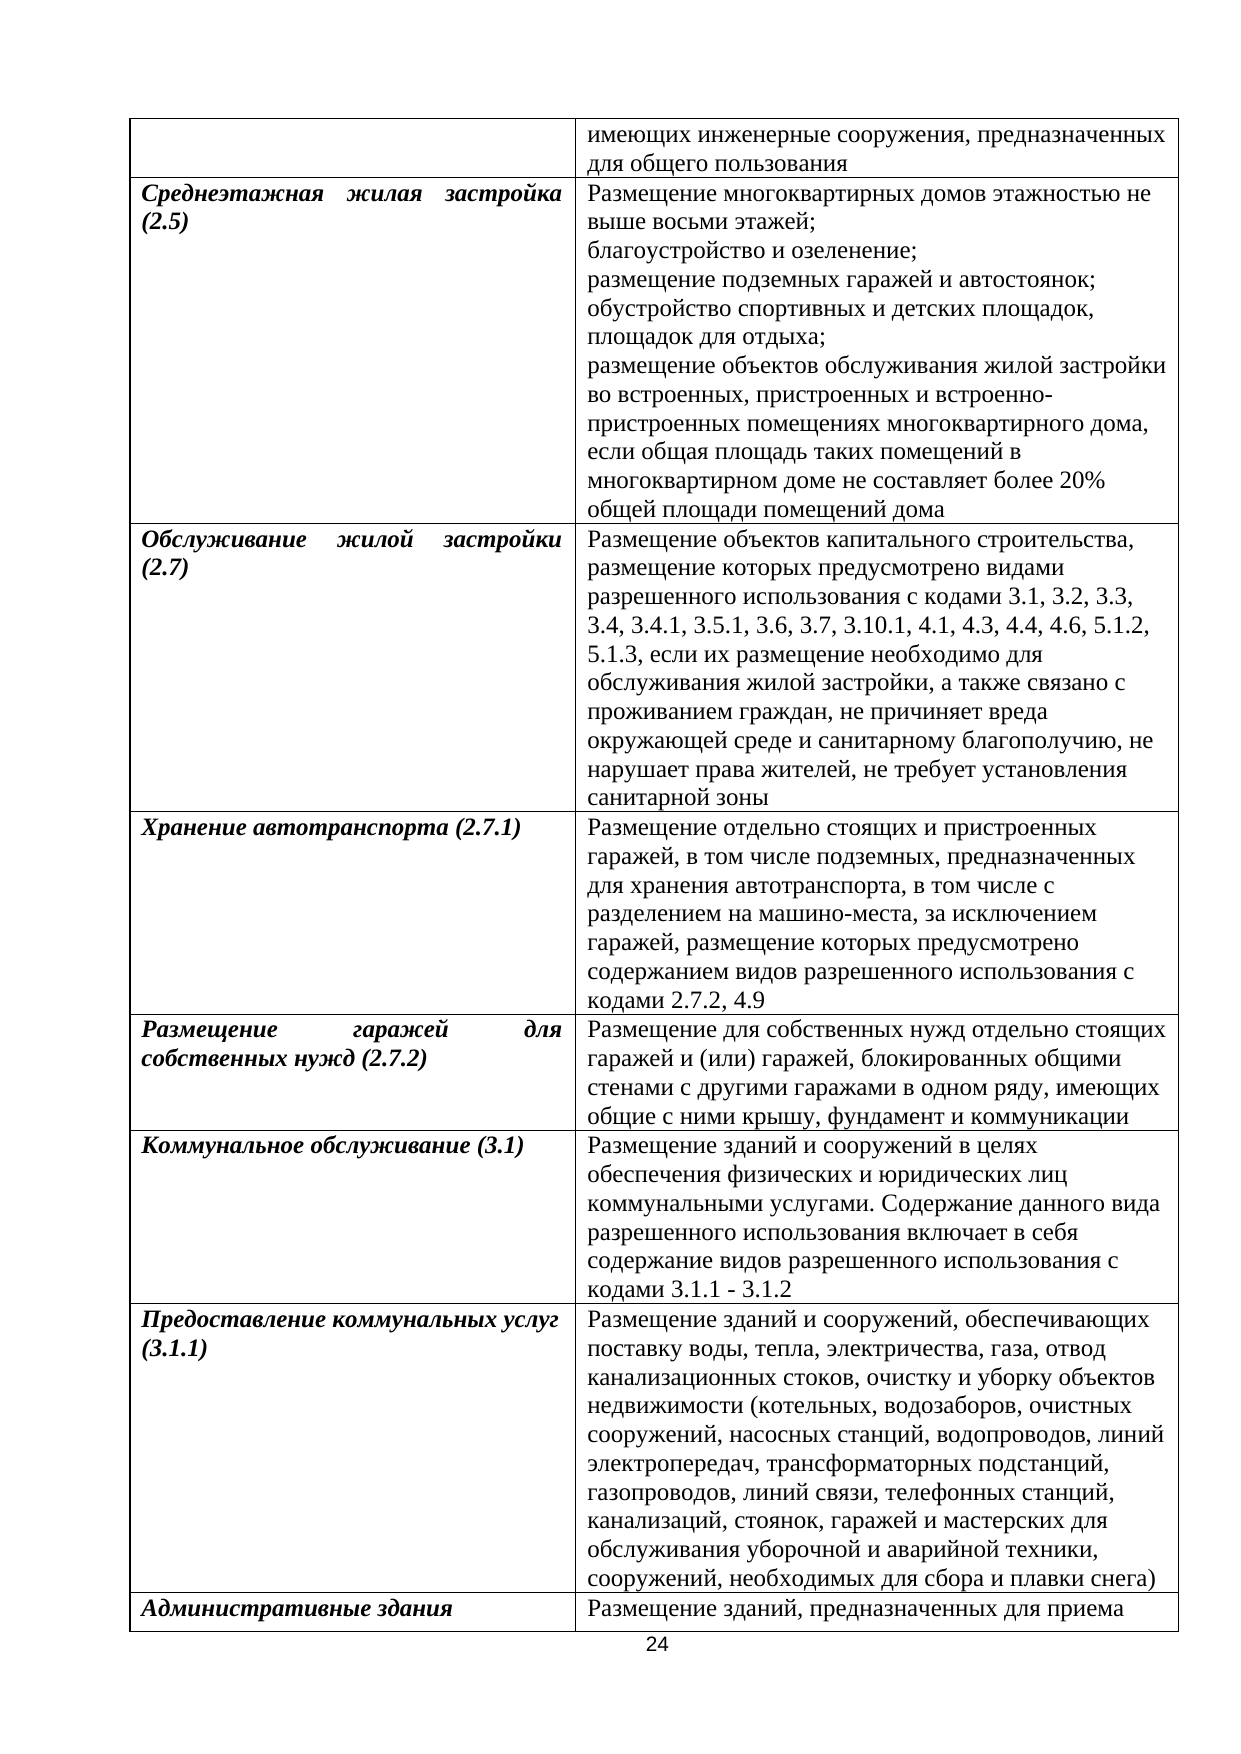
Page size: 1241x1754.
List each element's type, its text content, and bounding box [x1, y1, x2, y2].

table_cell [131, 1593, 575, 1631]
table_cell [131, 119, 575, 177]
table_cell Размещение для собственных нужд отдельно стоящих гаражей и (или) гаражей, блокированных общими стенами с другими гаражами в одном ряду, имеющих общие с ними крышу, фундамент и коммуникации [576, 1015, 1178, 1129]
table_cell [576, 1593, 1178, 1631]
table_cell Размещение отдельно стоящих и пристроенных гаражей, в том числе подземных, предназначенных для хранения автотранспорта, в том числе с разделением на машино-места, за исключением гаражей, размещение которых предусмотрено содержанием видов разрешенного использования с кодами 2.7.2, 4.9 [576, 812, 1178, 1013]
table_cell Размещение объектов капитального строительства, размещение которых предусмотрено видами разрешенного использования с кодами 3.1, 3.2, 3.3, 3.4, 3.4.1, 3.5.1, 3.6, 3.7, 3.10.1, 4.1, 4.3, 4.4, 4.6, 5.1.2, 5.1.3, если их размещение необходимо для обслуживания жилой застройки, а также связано с проживанием граждан, не причиняет вреда окружающей среде и санитарному благополучию, не нарушает права жителей, не требует установления санитарной зоны [576, 524, 1178, 811]
table_cell Обслуживание жилой застройки (2.7) [131, 524, 575, 811]
table_cell Коммунальное обслуживание (3.1) [131, 1131, 575, 1303]
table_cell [576, 119, 1178, 177]
table_cell Размещение многоквартирных домов этажностью не выше восьми этажей; благоустройство и озеленение; размещение подземных гаражей и автостоянок; обустройство спортивных и детских площадок, площадок для отдыха; размещение объектов обслуживания жилой застройки во встроенных, пристроенных и встроенно-пристроенных помещениях многоквартирного дома, если общая площадь таких помещений в многоквартирном доме не составляет более 20% общей площади помещений дома [576, 178, 1178, 523]
table_cell Среднеэтажная жилая застройка (2.5) [131, 178, 575, 523]
table_cell Хранение автотранспорта (2.7.1) [131, 812, 575, 1013]
table_cell Размещение зданий и сооружений в целях обеспечения физических и юридических лиц коммунальными услугами. Содержание данного вида разрешенного использования включает в себя содержание видов разрешенного использования с кодами 3.1.1 - 3.1.2 [576, 1131, 1178, 1303]
table_cell Размещение гаражей для собственных нужд (2.7.2) [131, 1015, 575, 1129]
table_cell Предоставление коммунальных услуг (3.1.1) [131, 1304, 575, 1592]
table_cell Размещение зданий и сооружений, обеспечивающих поставку воды, тепла, электричества, газа, отвод канализационных стоков, очистку и уборку объектов недвижимости (котельных, водозаборов, очистных сооружений, насосных станций, водопроводов, линий электропередач, трансформаторных подстанций, газопроводов, линий связи, телефонных станций, канализаций, стоянок, гаражей и мастерских для обслуживания уборочной и аварийной техники, сооружений, необходимых для сбора и плавки снега) [576, 1304, 1178, 1592]
